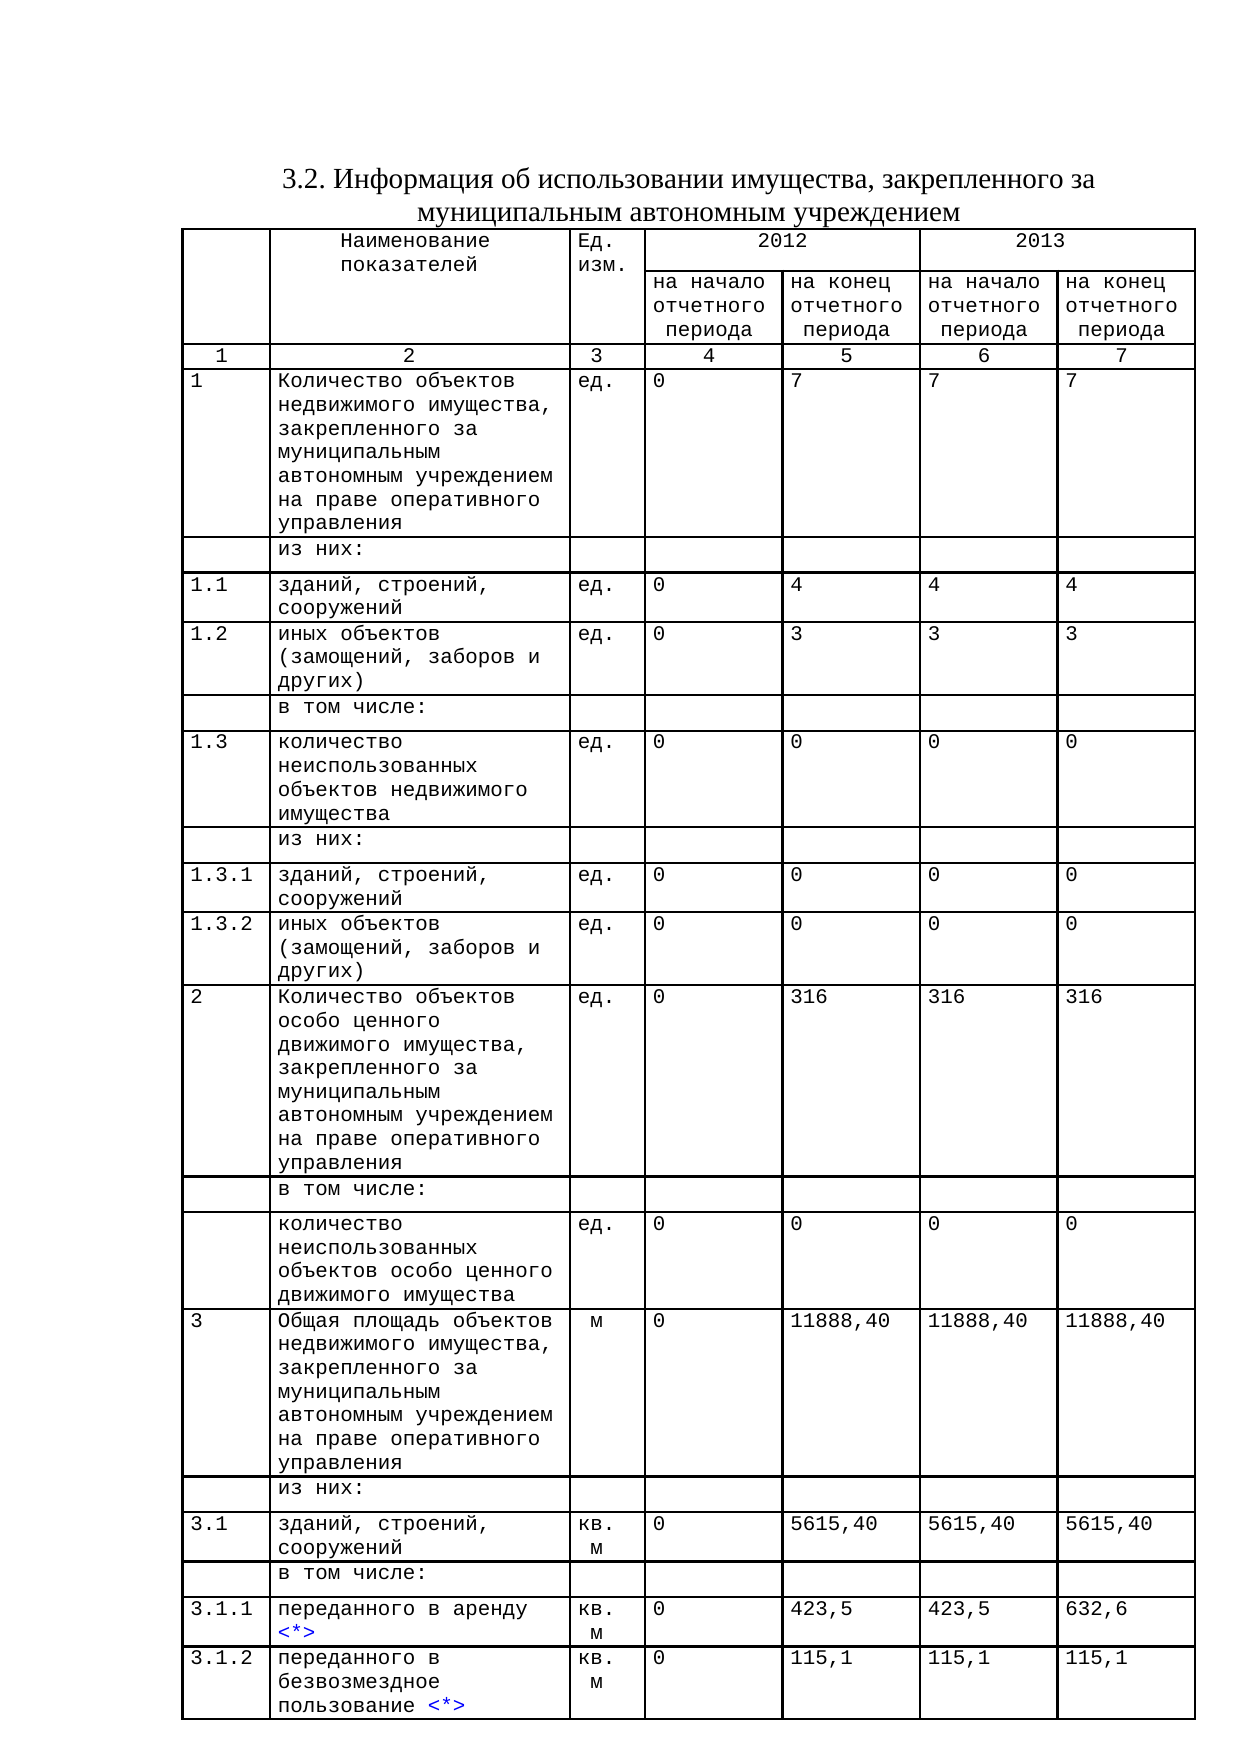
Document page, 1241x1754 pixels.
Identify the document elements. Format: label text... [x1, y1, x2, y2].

table_cell 1.2 [184, 623, 269, 694]
table_cell из них: [271, 538, 569, 571]
table_cell 423,5 [784, 1598, 919, 1645]
table_cell 632,6 [1059, 1598, 1194, 1645]
table_cell 0 [1059, 864, 1194, 911]
table_cell [184, 1178, 269, 1211]
table_cell 423,5 [921, 1598, 1056, 1645]
table_cell 0 [646, 1648, 781, 1718]
table_cell [921, 828, 1056, 862]
table_cell [184, 538, 269, 571]
table_cell 6 [921, 345, 1056, 368]
table_cell 0 [646, 1310, 781, 1475]
table_cell 0 [921, 913, 1056, 984]
table_cell 0 [1059, 1213, 1194, 1308]
table_cell 0 [646, 986, 781, 1175]
table_cell кв. м [571, 1648, 644, 1718]
table_cell [646, 696, 781, 729]
table_cell 4 [646, 345, 781, 368]
table_cell из них: [271, 1478, 569, 1511]
table_cell на конец отчетного периода [1059, 272, 1194, 342]
table_cell 3.1.1 [184, 1598, 269, 1645]
table_cell [1059, 538, 1194, 571]
table_cell 0 [646, 574, 781, 621]
table_cell [646, 1478, 781, 1511]
table_cell 0 [646, 1513, 781, 1560]
table_cell 0 [646, 623, 781, 694]
table_cell 115,1 [1059, 1648, 1194, 1718]
table_cell Количество объектов особо ценного движимого имущества, закрепленного за муниципальным автономным учреждением на праве оперативного управления [271, 986, 569, 1175]
table_cell зданий, строений, сооружений [271, 1513, 569, 1560]
table_cell переданного в аренду <*> [271, 1598, 569, 1645]
table_cell 0 [784, 913, 919, 984]
table_cell ед. [571, 986, 644, 1175]
table_cell [646, 1563, 781, 1596]
table_cell 0 [1059, 732, 1194, 826]
table_cell 3.1 [184, 1513, 269, 1560]
table_cell м [571, 1310, 644, 1475]
table_cell в том числе: [271, 1563, 569, 1596]
table_cell 5615,40 [1059, 1513, 1194, 1560]
table_cell 11888,40 [921, 1310, 1056, 1475]
table_cell [784, 1178, 919, 1211]
table_cell [784, 538, 919, 571]
table_cell ед. [571, 913, 644, 984]
table_cell [784, 828, 919, 862]
table_cell 115,1 [921, 1648, 1056, 1718]
table_cell [184, 1478, 269, 1511]
table_cell 0 [646, 864, 781, 911]
table_cell 7 [1059, 345, 1194, 368]
table_cell 316 [784, 986, 919, 1175]
table_cell Общая площадь объектов недвижимого имущества, закрепленного за муниципальным автономным учреждением на праве оперативного управления [271, 1310, 569, 1475]
table_cell [571, 1563, 644, 1596]
table_cell [571, 1178, 644, 1211]
table_cell [784, 696, 919, 729]
table_cell 0 [784, 1213, 919, 1308]
table_header N [184, 230, 269, 342]
table_cell 1 [184, 370, 269, 536]
table_cell на начало отчетного периода [921, 272, 1056, 342]
table_cell 5 [784, 345, 919, 368]
table_cell [646, 538, 781, 571]
table_header 2013 [921, 230, 1194, 269]
table_cell 0 [921, 864, 1056, 911]
table_cell [184, 828, 269, 862]
table_cell [921, 1478, 1056, 1511]
table_cell 3 [784, 623, 919, 694]
table_cell на конец отчетного периода [784, 272, 919, 342]
table_cell 316 [921, 986, 1056, 1175]
table_cell иных объектов (замощений, заборов и других) [271, 623, 569, 694]
table_cell ед. [571, 623, 644, 694]
table_cell 7 [921, 370, 1056, 536]
table_cell 1.3.2 [184, 913, 269, 984]
table_cell 0 [646, 1213, 781, 1308]
table_cell [921, 696, 1056, 729]
table_cell ед. [571, 574, 644, 621]
table_cell [1059, 1478, 1194, 1511]
table_cell [571, 1478, 644, 1511]
table_cell 0 [921, 1213, 1056, 1308]
table_cell 11888,40 [1059, 1310, 1194, 1475]
table_cell из них: [271, 828, 569, 862]
table_cell [784, 1478, 919, 1511]
table_cell ед. [571, 864, 644, 911]
table_cell в том числе: [271, 696, 569, 729]
table_cell 1.1 [184, 574, 269, 621]
table_cell [784, 1563, 919, 1596]
table_cell [1059, 828, 1194, 862]
table_cell [1059, 1178, 1194, 1211]
table_cell 115,1 [784, 1648, 919, 1718]
table_header 2012 [646, 230, 919, 269]
table_cell на начало отчетного периода [646, 272, 781, 342]
text 3.2. Информация об использовании имущества, закрепленного за муниципальным автономным учреждением [177, 161, 1200, 228]
table_cell [646, 828, 781, 862]
table_cell 0 [784, 864, 919, 911]
table_cell 0 [646, 1598, 781, 1645]
table_cell 1.3.1 [184, 864, 269, 911]
table_cell 0 [646, 370, 781, 536]
table_cell количество неиспользованных объектов особо ценного движимого имущества [271, 1213, 569, 1308]
table_cell ед. [571, 732, 644, 826]
table_cell 3 [571, 345, 644, 368]
table_cell в том числе: [271, 1178, 569, 1211]
table_cell 3.1.2 [184, 1648, 269, 1718]
table_cell 5615,40 [784, 1513, 919, 1560]
table_cell 2 [271, 345, 569, 368]
table_cell иных объектов (замощений, заборов и других) [271, 913, 569, 984]
table_cell 0 [784, 732, 919, 826]
table_cell 7 [1059, 370, 1194, 536]
table_cell [184, 696, 269, 729]
table_cell кв. м [571, 1513, 644, 1560]
table_cell 316 [1059, 986, 1194, 1175]
table_cell [1059, 1563, 1194, 1596]
table_cell [646, 1178, 781, 1211]
table_cell 5615,40 [921, 1513, 1056, 1560]
table_cell [921, 538, 1056, 571]
table_cell [921, 1563, 1056, 1596]
table_header Ед. изм. [571, 230, 644, 342]
table_cell 1.3 [184, 732, 269, 826]
table_cell ед. [571, 1213, 644, 1308]
table_cell 0 [1059, 913, 1194, 984]
table_cell ед. [571, 370, 644, 536]
table_cell [571, 538, 644, 571]
table_cell 0 [646, 732, 781, 826]
table_cell 3 [921, 623, 1056, 694]
table_cell [184, 1563, 269, 1596]
table_cell 11888,40 [784, 1310, 919, 1475]
table_cell 2 [184, 986, 269, 1175]
table_cell зданий, строений, сооружений [271, 864, 569, 911]
table_cell 4 [921, 574, 1056, 621]
table_cell количество неиспользованных объектов недвижимого имущества [271, 732, 569, 826]
table_cell кв. м [571, 1598, 644, 1645]
table_cell 4 [784, 574, 919, 621]
table_cell 1 [184, 345, 269, 368]
table_cell 4 [1059, 574, 1194, 621]
table_cell [571, 696, 644, 729]
table_cell [184, 1213, 269, 1308]
table_cell переданного в безвозмездное пользование <*> [271, 1648, 569, 1718]
table_cell 3 [184, 1310, 269, 1475]
table_header Наименование показателей [271, 230, 569, 342]
table_cell зданий, строений, сооружений [271, 574, 569, 621]
table_cell 0 [921, 732, 1056, 826]
table_cell 0 [646, 913, 781, 984]
table_cell [571, 828, 644, 862]
table_cell Количество объектов недвижимого имущества, закрепленного за муниципальным автономным учреждением на праве оперативного управления [271, 370, 569, 536]
table_cell [921, 1178, 1056, 1211]
table_cell [1059, 696, 1194, 729]
table_cell 3 [1059, 623, 1194, 694]
table_cell 7 [784, 370, 919, 536]
